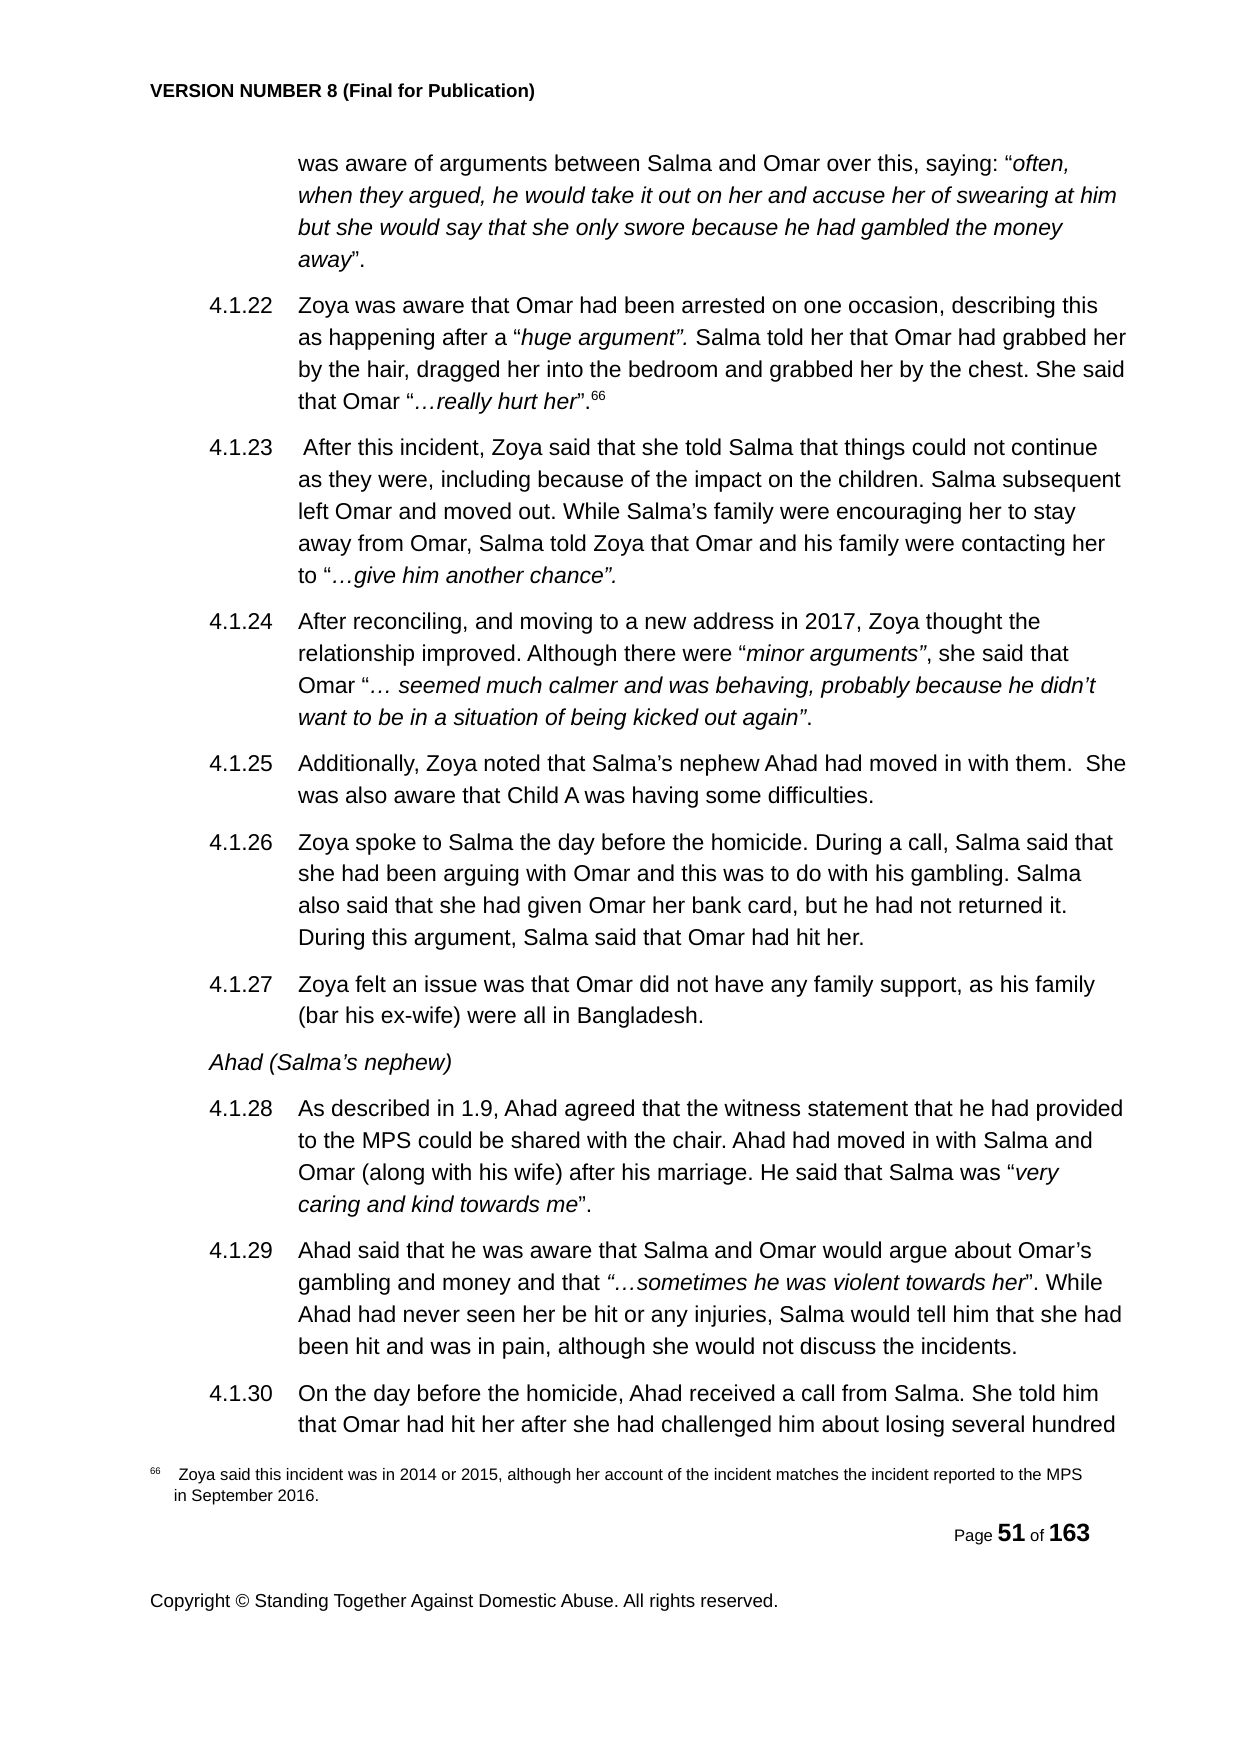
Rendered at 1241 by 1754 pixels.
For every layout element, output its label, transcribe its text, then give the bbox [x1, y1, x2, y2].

list Zoya felt an issue was that Omar did not have any family support, as his family (bar his ex-wife) were all in Bangladesh. [209, 971, 1126, 1029]
list After this incident, Zoya said that she told Salma that things could not continue as they were, including because of the impact on the children. Salma subsequent left Omar and moved out. While Salma’s family were encouraging her to stay away from Omar, Salma told Zoya that Omar and his family were contacting her to “…give him another chance”. [209, 434, 1126, 588]
list After reconciling, and moving to a new address in 2017, Zoya thought the relationship improved. Although there were “minor arguments”, she said that Omar “… seemed much calmer and was behaving, probably because he didn’t want to be in a situation of being kicked out again”. [209, 608, 1126, 730]
list Zoya was aware that Omar had been arrested on one occasion, describing this as happening after a “huge argument”. Salma told her that Omar had grabbed her by the hair, dragged her into the bedroom and grabbed her by the chest. She said that Omar “…really hurt her”. [209, 292, 1126, 414]
list As described in 1.9, Ahad agreed that the witness statement that he had provided to the MPS could be shared with the chair. Ahad had moved in with Salma and Omar (along with his wife) after his marriage. He said that Salma was “very caring and kind towards me”. [209, 1095, 1126, 1217]
list Zoya spoke to Salma the day before the homicide. During a call, Salma said that she had been arguing with Omar and this was to do with his gambling. Salma also said that she had given Omar her bank card, but he had not returned it. During this argument, Salma said that Omar had hit her. [209, 828, 1126, 951]
text Ahad (Salma’s nephew) [209, 1049, 1126, 1075]
list Ahad said that he was aware that Salma and Omar would argue about Omar’s gambling and money and that “…sometimes he was violent towards her”. While Ahad had never seen her be hit or any injuries, Salma would tell him that she had been hit and was in pain, although she would not discuss the incidents. [209, 1237, 1126, 1359]
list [209, 150, 1126, 272]
list Additionally, Zoya noted that Salma’s nephew Ahad had moved in with them. She was also aware that Child A was having some difficulties. [209, 750, 1126, 808]
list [209, 1379, 1126, 1438]
